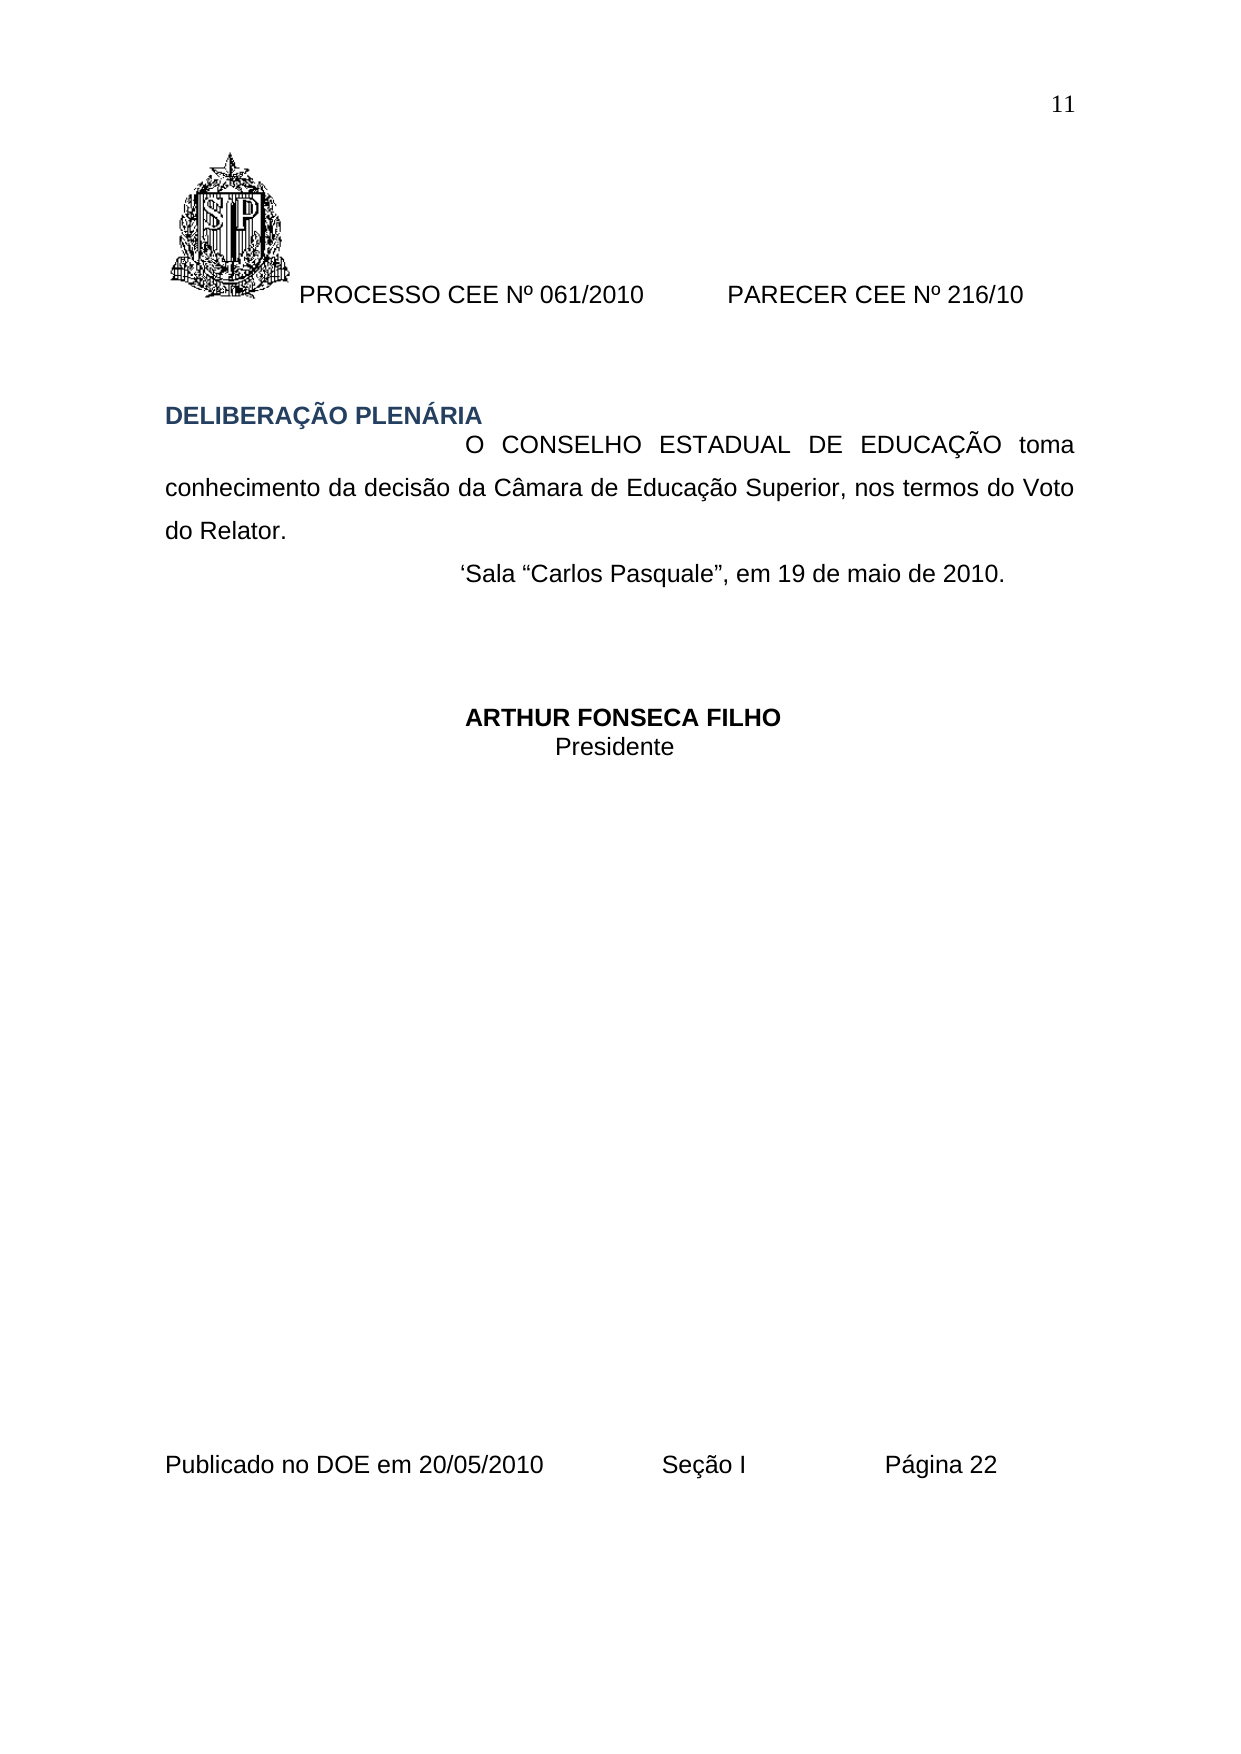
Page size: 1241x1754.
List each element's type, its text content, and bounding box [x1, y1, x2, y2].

text Presidente [165, 732, 1075, 761]
text ARTHUR FONSECA FILHO [165, 703, 1075, 732]
text Publicado no DOE em 20/05/2010 Seção I Página 22 [165, 1451, 1075, 1479]
subtitle DELIBERAÇÃO PLENÁRIA [165, 401, 1075, 430]
text O CONSELHO ESTADUAL DE EDUCAÇÃO toma conhecimento da decisão da Câmara de Educação Superior, nos termos do Voto do Relator. [165, 430, 1075, 545]
text ‘Sala “Carlos Pasquale”, em 19 de maio de 2010. [445, 559, 1075, 588]
